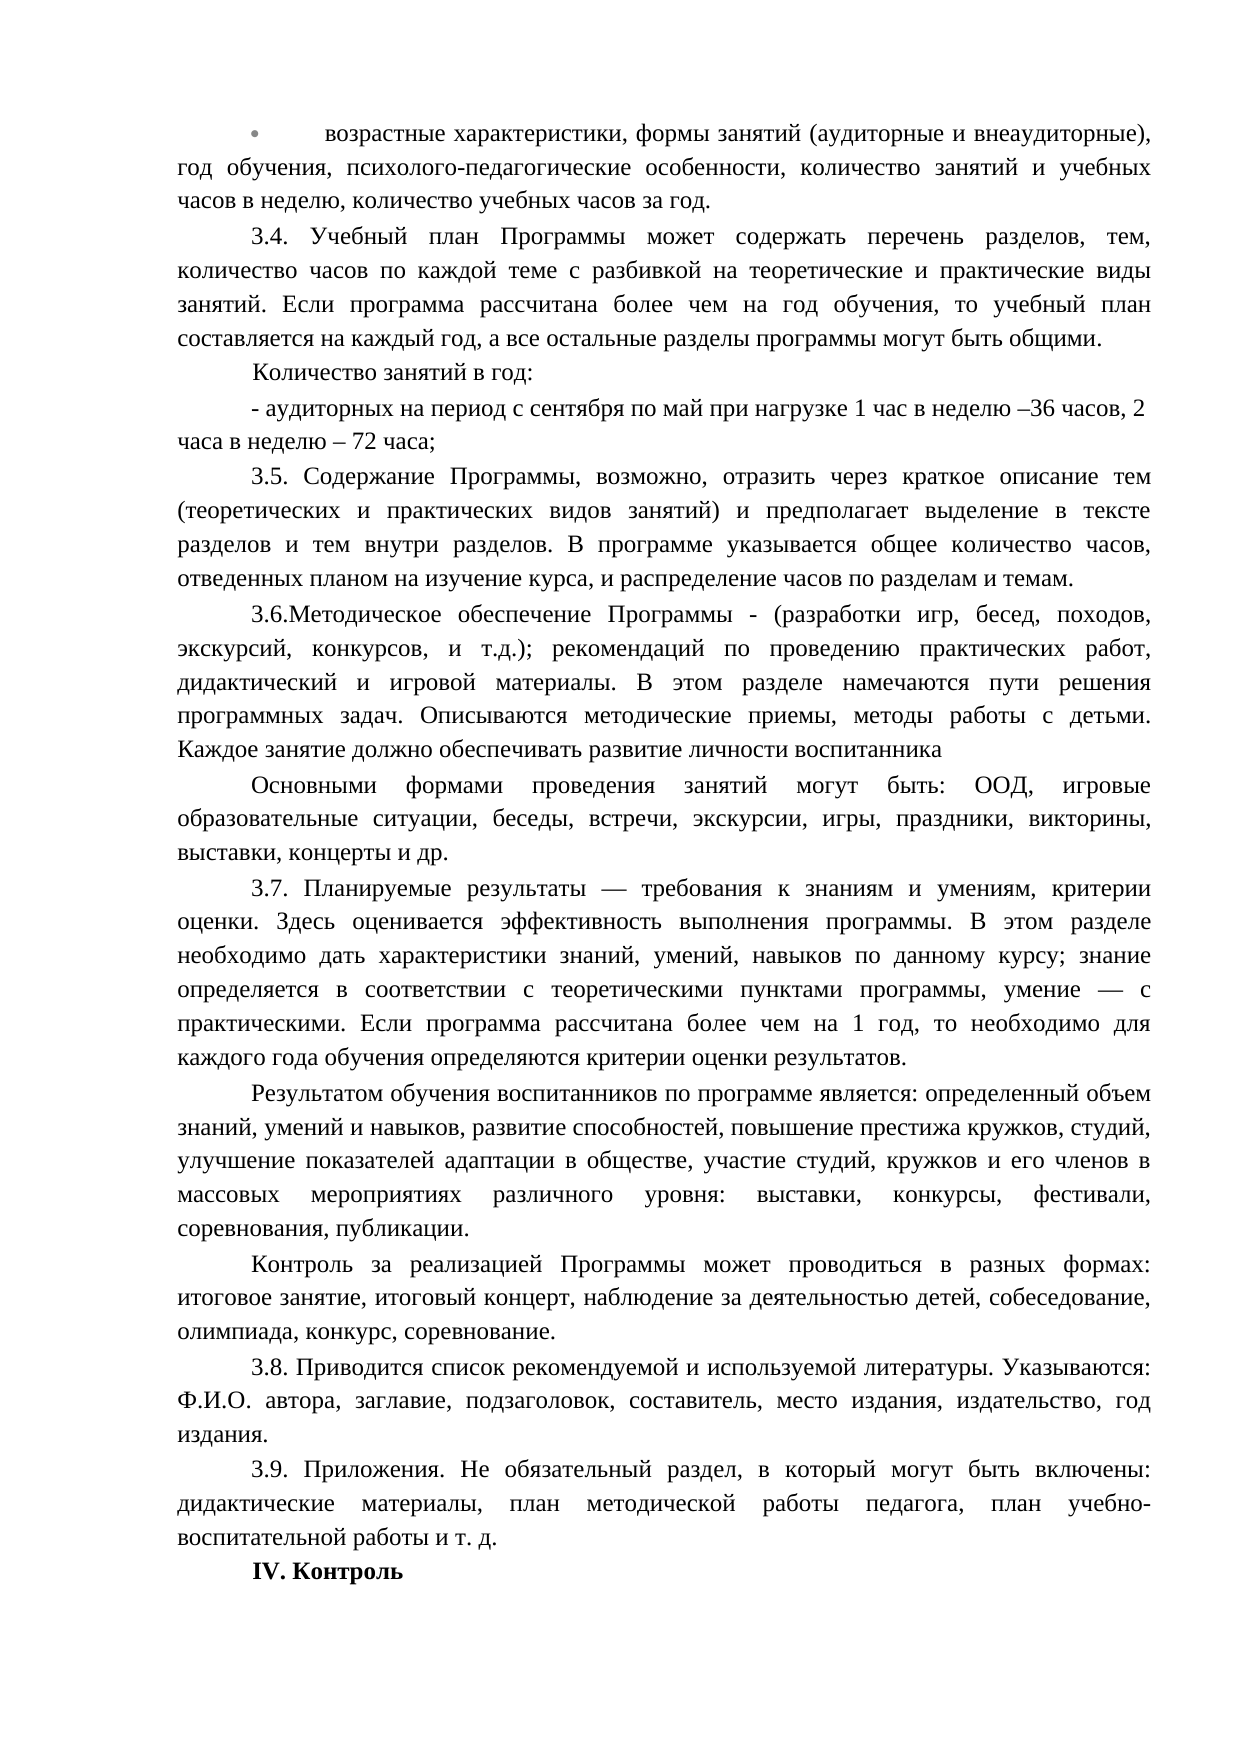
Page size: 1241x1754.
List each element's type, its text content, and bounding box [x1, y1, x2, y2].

text 3.5. Содержание Программы, возможно, отразить через краткое описание тем (теоретических и практических видов занятий) и предполагает выделение в тексте разделов и тем внутри разделов. В программе указывается общее количество часов, отведенных планом на изучение курса, и распределение часов по разделам и темам. [177, 461, 1152, 592]
text - аудиторных на период с сентября по май при нагрузке 1 час в неделю –36 часов, 2 часа в неделю – 72 часа; [177, 393, 1152, 454]
text Результатом обучения воспитанников по программе является: определенный объем знаний, умений и навыков, развитие способностей, повышение престижа кружков, студий, улучшение показателей адаптации в обществе, участие студий, кружков и его членов в массовых мероприятиях различного уровня: выставки, конкурсы, фестивали, соревнования, публикации. [177, 1078, 1152, 1242]
text IV. Контроль [252, 1556, 1152, 1585]
text 3.6.Методическое обеспечение Программы - (разработки игр, бесед, походов, экскурсий, конкурсов, и т.д.); рекомендаций по проведению практических работ, дидактический и игровой материалы. В этом разделе намечаются пути решения программных задач. Описываются методические приемы, методы работы с детьми. Каждое занятие должно обеспечивать развитие личности воспитанника [177, 599, 1152, 763]
text 3.9. Приложения. Не обязательный раздел, в который могут быть включены: дидактические материалы, план методической работы педагога, план учебно-воспитательной работы и т. д. [177, 1454, 1152, 1550]
text Контроль за реализацией Программы может проводиться в разных формах: итоговое занятие, итоговый концерт, наблюдение за деятельностью детей, собеседование, олимпиада, конкурс, соревнование. [177, 1249, 1152, 1345]
list возрастные характеристики, формы занятий (аудиторные и внеаудиторные), год обучения, психолого-педагогические особенности, количество занятий и учебных часов в неделю, количество учебных часов за год. [177, 118, 1152, 214]
text Количество занятий в год: [252, 357, 1152, 386]
text 3.7. Планируемые результаты — требования к знаниям и умениям, критерии оценки. Здесь оценивается эффективность выполнения программы. В этом разделе необходимо дать характеристики знаний, умений, навыков по данному курсу; знание определяется в соответствии с теоретическими пунктами программы, умение — с практическими. Если программа рассчитана более чем на 1 год, то необходимо для каждого года обучения определяются критерии оценки результатов. [177, 873, 1152, 1071]
text 3.4. Учебный план Программы может содержать перечень разделов, тем, количество часов по каждой теме с разбивкой на теоретические и практические виды занятий. Если программа рассчитана более чем на год обучения, то учебный план составляется на каждый год, а все остальные разделы программы могут быть общими. [177, 221, 1152, 351]
text 3.8. Приводится список рекомендуемой и используемой литературы. Указываются: Ф.И.О. автора, заглавие, подзаголовок, составитель, место издания, издательство, год издания. [177, 1352, 1152, 1448]
text Основными формами проведения занятий могут быть: ООД, игровые образовательные ситуации, беседы, встречи, экскурсии, игры, праздники, викторины, выставки, концерты и др. [177, 770, 1152, 866]
